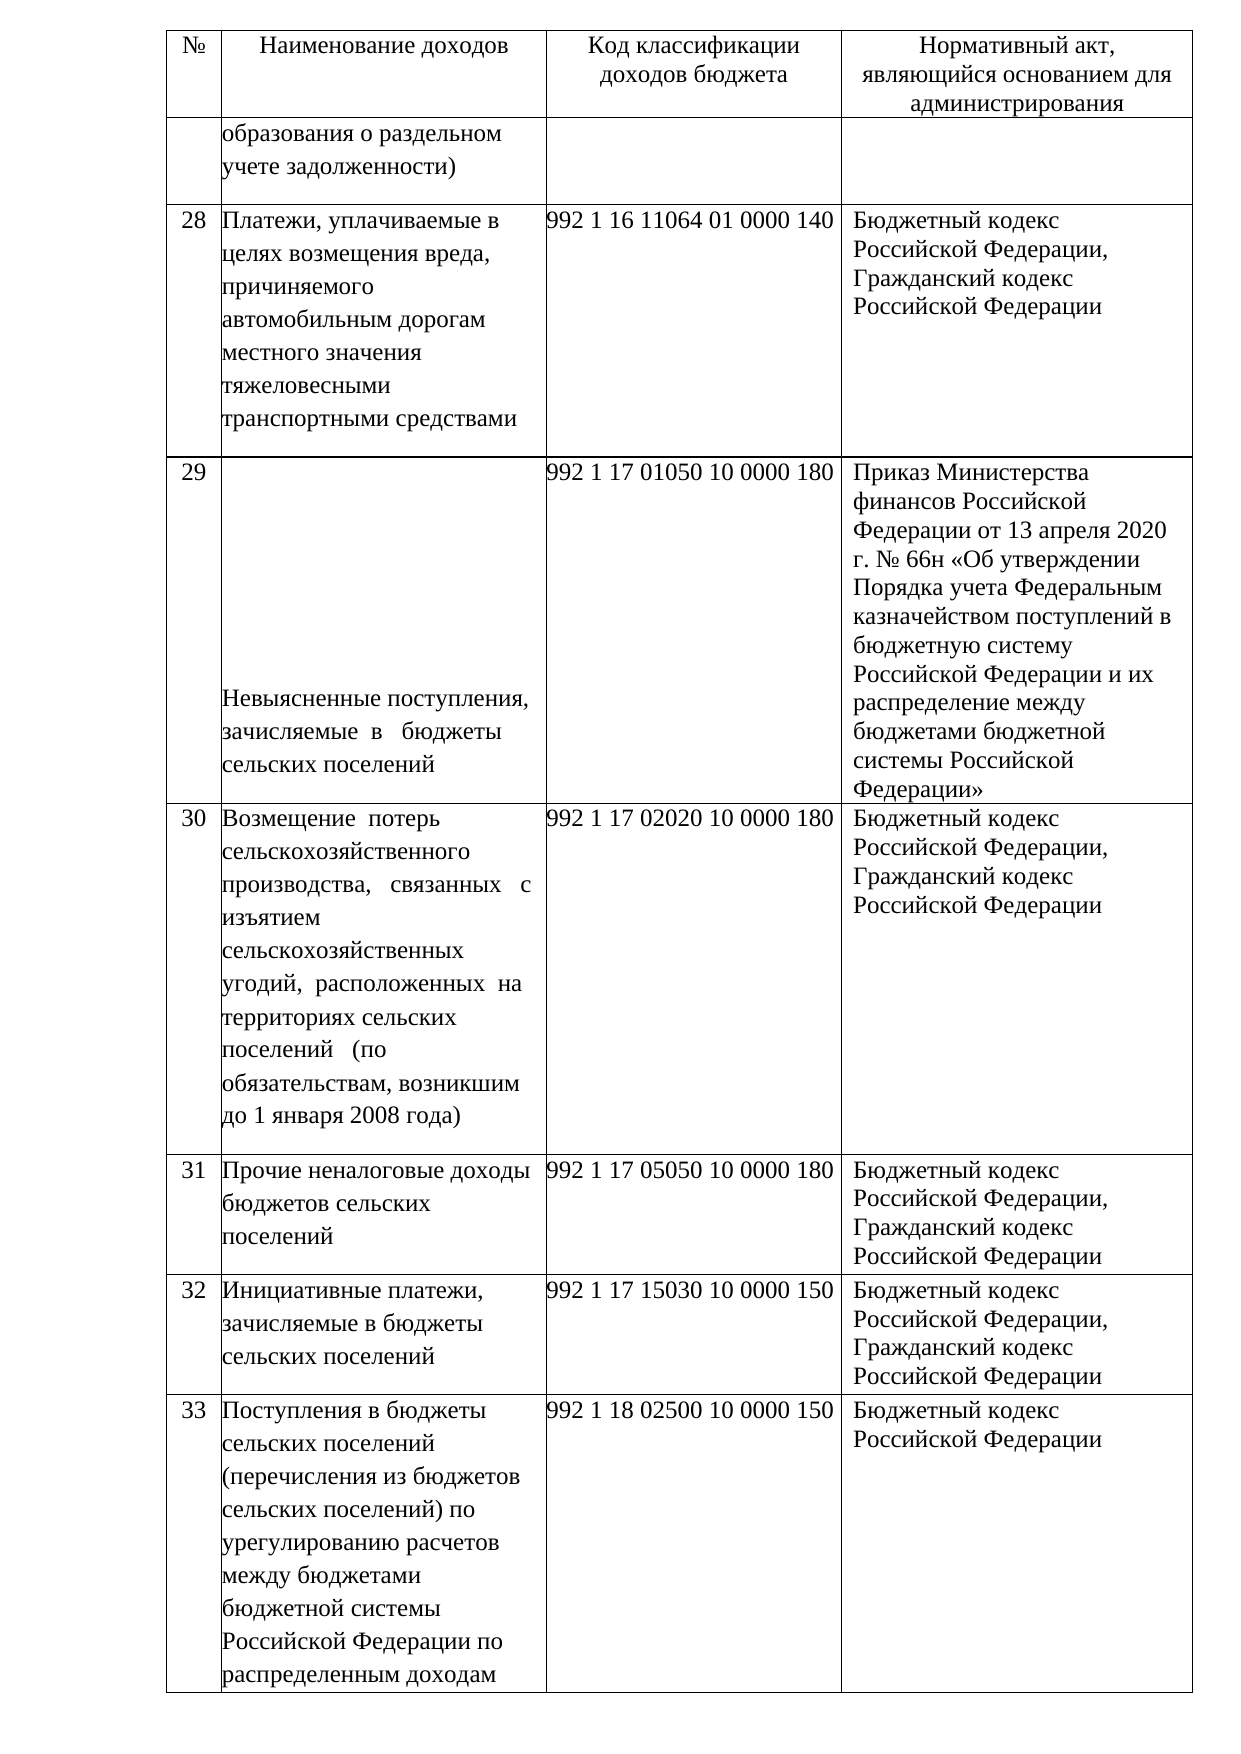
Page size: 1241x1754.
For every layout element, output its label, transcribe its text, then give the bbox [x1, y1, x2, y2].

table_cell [222, 118, 546, 204]
table_cell 31 [167, 1155, 221, 1274]
table_cell 30 [167, 804, 221, 1154]
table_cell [547, 118, 841, 204]
table_cell 992 1 17 02020 10 0000 180 [547, 804, 841, 1154]
table_cell 33 [167, 1395, 221, 1692]
table_cell Инициативные платежи, зачисляемые в бюджеты сельских поселений [222, 1275, 546, 1394]
table_cell 992 1 16 11064 01 0000 140 [547, 205, 841, 456]
table_cell 32 [167, 1275, 221, 1394]
table_header Нормативный акт, являющийся основанием для администрирования [842, 31, 1192, 117]
table_cell Прочие неналоговые доходы бюджетов сельских поселений [222, 1155, 546, 1274]
table_cell 29 [167, 458, 221, 802]
table_cell Бюджетный кодекс Российской Федерации, Гражданский кодекс Российской Федерации [842, 1155, 1192, 1274]
table_cell Бюджетный кодекс Российской Федерации, Гражданский кодекс Российской Федерации [842, 1275, 1192, 1394]
table_header № [167, 31, 221, 117]
table_header Код классификации доходов бюджета [547, 31, 841, 117]
table_cell Приказ Министерства финансов Российской Федерации от 13 апреля 2020 г. № 66н «Об утверждении Порядка учета Федеральным казначейством поступлений в бюджетную систему Российской Федерации и их распределение между бюджетами бюджетной системы Российской Федерации» [842, 458, 1192, 802]
table_cell Поступления в бюджеты сельских поселений (перечисления из бюджетов сельских поселений) по урегулированию расчетов между бюджетами бюджетной системы Российской Федерации по распределенным доходам [222, 1395, 546, 1692]
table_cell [842, 118, 1192, 204]
table_cell Бюджетный кодекс Российской Федерации, Гражданский кодекс Российской Федерации [842, 804, 1192, 1154]
table_cell 992 1 18 02500 10 0000 150 [547, 1395, 841, 1692]
table_header Наименование доходов [222, 31, 546, 117]
table_cell Бюджетный кодекс Российской Федерации [842, 1395, 1192, 1692]
table_cell Платежи, уплачиваемые в целях возмещения вреда, причиняемого автомобильным дорогам местного значения тяжеловесными транспортными средствами [222, 205, 546, 456]
table_cell Бюджетный кодекс Российской Федерации, Гражданский кодекс Российской Федерации [842, 205, 1192, 456]
table_cell 27 [167, 118, 221, 204]
table_cell 992 1 17 01050 10 0000 180 [547, 458, 841, 802]
table_cell Невыясненные поступления, зачисляемые в бюджеты сельских поселений [222, 458, 546, 802]
table_cell 992 1 17 05050 10 0000 180 [547, 1155, 841, 1274]
table_cell 28 [167, 205, 221, 456]
table_cell Возмещение потерь сельскохозяйственного производства, связанных с изъятием сельскохозяйственных угодий, расположенных на территориях сельских поселений (по обязательствам, возникшим до 1 января 2008 года) [222, 804, 546, 1154]
table_cell 992 1 17 15030 10 0000 150 [547, 1275, 841, 1394]
